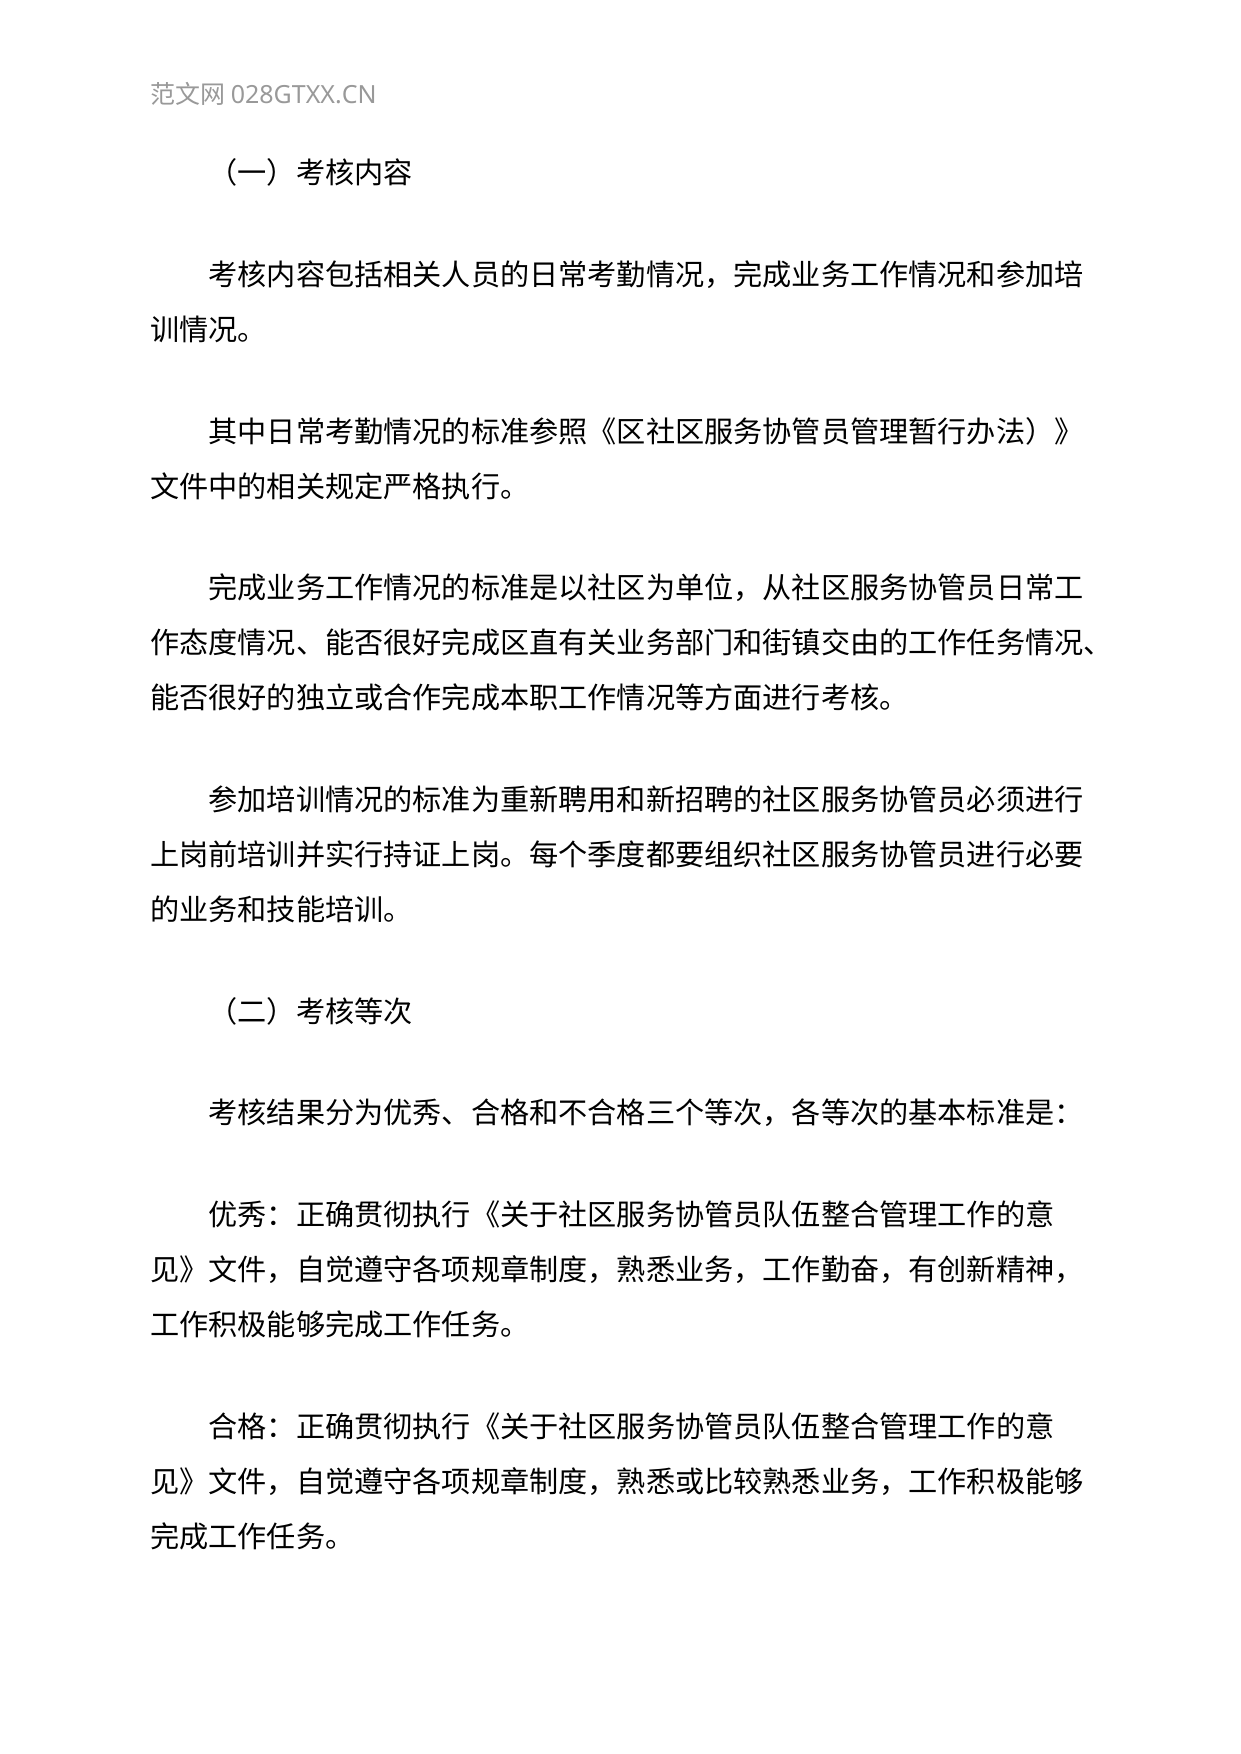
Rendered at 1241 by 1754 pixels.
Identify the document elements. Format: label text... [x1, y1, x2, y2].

text 合格：正确贯彻执行《关于社区服务协管员队伍整合管理工作的意见》文件，自觉遵守各项规章制度，熟悉或比较熟悉业务，工作积极能够完成工作任务。 [150, 1403, 1090, 1555]
text 考核结果分为优秀、合格和不合格三个等次，各等次的基本标准是： [150, 1090, 1090, 1132]
text 完成业务工作情况的标准是以社区为单位，从社区服务协管员日常工作态度情况、能否很好完成区直有关业务部门和街镇交由的工作任务情况、能否很好的独立或合作完成本职工作情况等方面进行考核。 [150, 565, 1090, 717]
text 其中日常考勤情况的标准参照《区社区服务协管员管理暂行办法）》文件中的相关规定严格执行。 [150, 408, 1090, 506]
text （二）考核等次 [150, 988, 1090, 1031]
text 考核内容包括相关人员的日常考勤情况，完成业务工作情况和参加培训情况。 [150, 252, 1090, 349]
text （一）考核内容 [150, 150, 1090, 192]
text 参加培训情况的标准为重新聘用和新招聘的社区服务协管员必须进行上岗前培训并实行持证上岗。每个季度都要组织社区服务协管员进行必要的业务和技能培训。 [150, 777, 1090, 929]
text 优秀：正确贯彻执行《关于社区服务协管员队伍整合管理工作的意见》文件，自觉遵守各项规章制度，熟悉业务，工作勤奋，有创新精神，工作积极能够完成工作任务。 [150, 1192, 1090, 1344]
